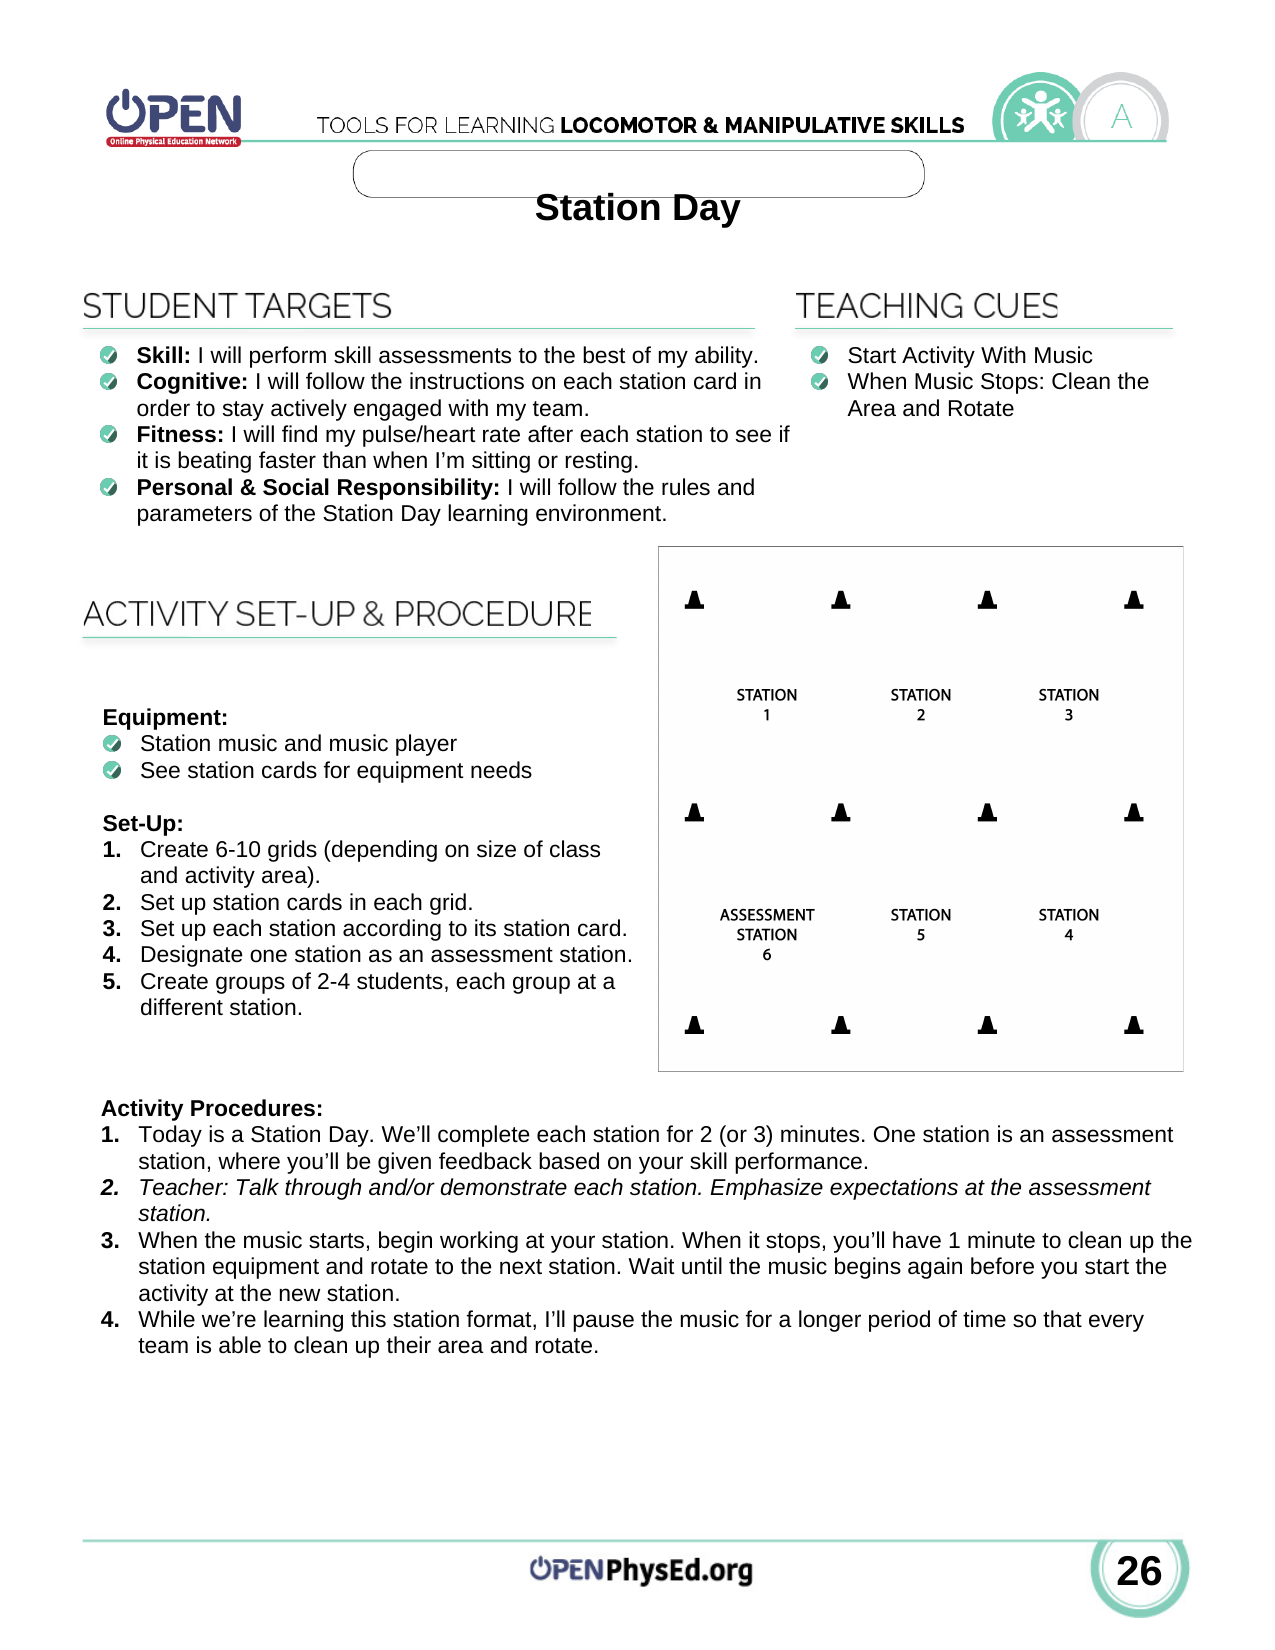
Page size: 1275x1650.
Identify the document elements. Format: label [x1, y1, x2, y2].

picture [811, 373, 828, 390]
picture [106, 72, 1169, 200]
picture [100, 373, 117, 390]
picture [658, 546, 1184, 1072]
picture [100, 478, 117, 496]
picture [82, 1513, 1193, 1618]
picture [100, 425, 117, 443]
picture [100, 346, 117, 364]
picture [103, 761, 121, 779]
picture [795, 285, 1057, 322]
picture [811, 346, 828, 364]
picture [82, 285, 395, 322]
picture [82, 592, 591, 630]
picture [103, 735, 121, 752]
